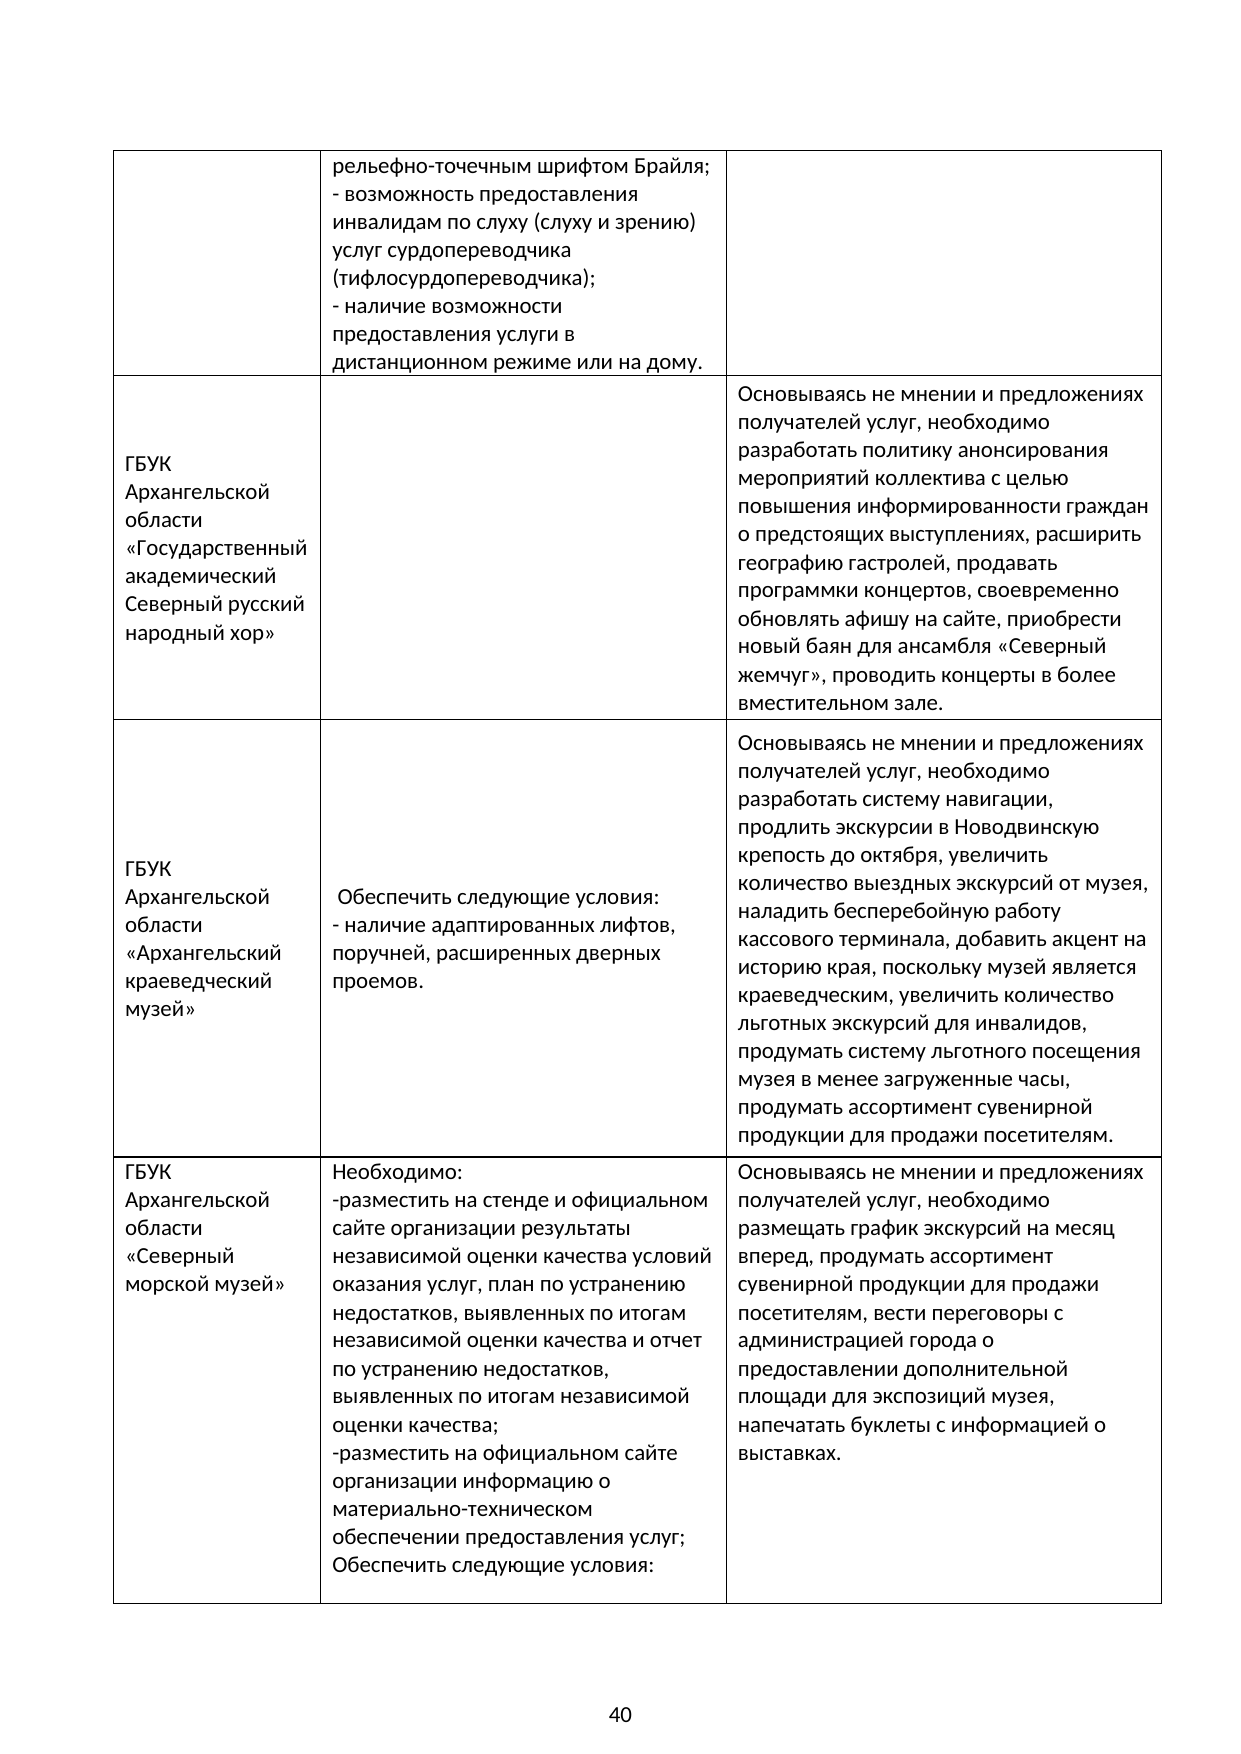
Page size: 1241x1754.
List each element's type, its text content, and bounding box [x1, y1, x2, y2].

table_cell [321, 1158, 726, 1603]
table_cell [114, 1158, 320, 1603]
table_cell Обеспечить следующие условия: - наличие адаптированных лифтов, поручней, расширенных дверных проемов. [321, 720, 726, 1156]
table_cell ГБУК Архангельской области «Архангельский краеведческий музей» [114, 720, 320, 1156]
table_cell Основываясь не мнении и предложениях получателей услуг, необходимо разработать политику анонсирования мероприятий коллектива с целью повышения информированности граждан о предстоящих выступлениях, расширить географию гастролей, продавать программки концертов, своевременно обновлять афишу на сайте, приобрести новый баян для ансамбля «Северный жемчуг», проводить концерты в более вместительном зале. [727, 376, 1161, 719]
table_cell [114, 151, 320, 375]
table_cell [727, 151, 1161, 375]
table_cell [321, 151, 726, 375]
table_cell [727, 1158, 1161, 1603]
table_cell Основываясь не мнении и предложениях получателей услуг, необходимо разработать систему навигации, продлить экскурсии в Новодвинскую крепость до октября, увеличить количество выездных экскурсий от музея, наладить бесперебойную работу кассового терминала, добавить акцент на историю края, поскольку музей является краеведческим, увеличить количество льготных экскурсий для инвалидов, продумать систему льготного посещения музея в менее загруженные часы, продумать ассортимент сувенирной продукции для продажи посетителям. [727, 720, 1161, 1156]
table_cell [321, 376, 726, 719]
table_cell ГБУК Архангельской области «Государственный академический Северный русский народный хор» [114, 376, 320, 719]
